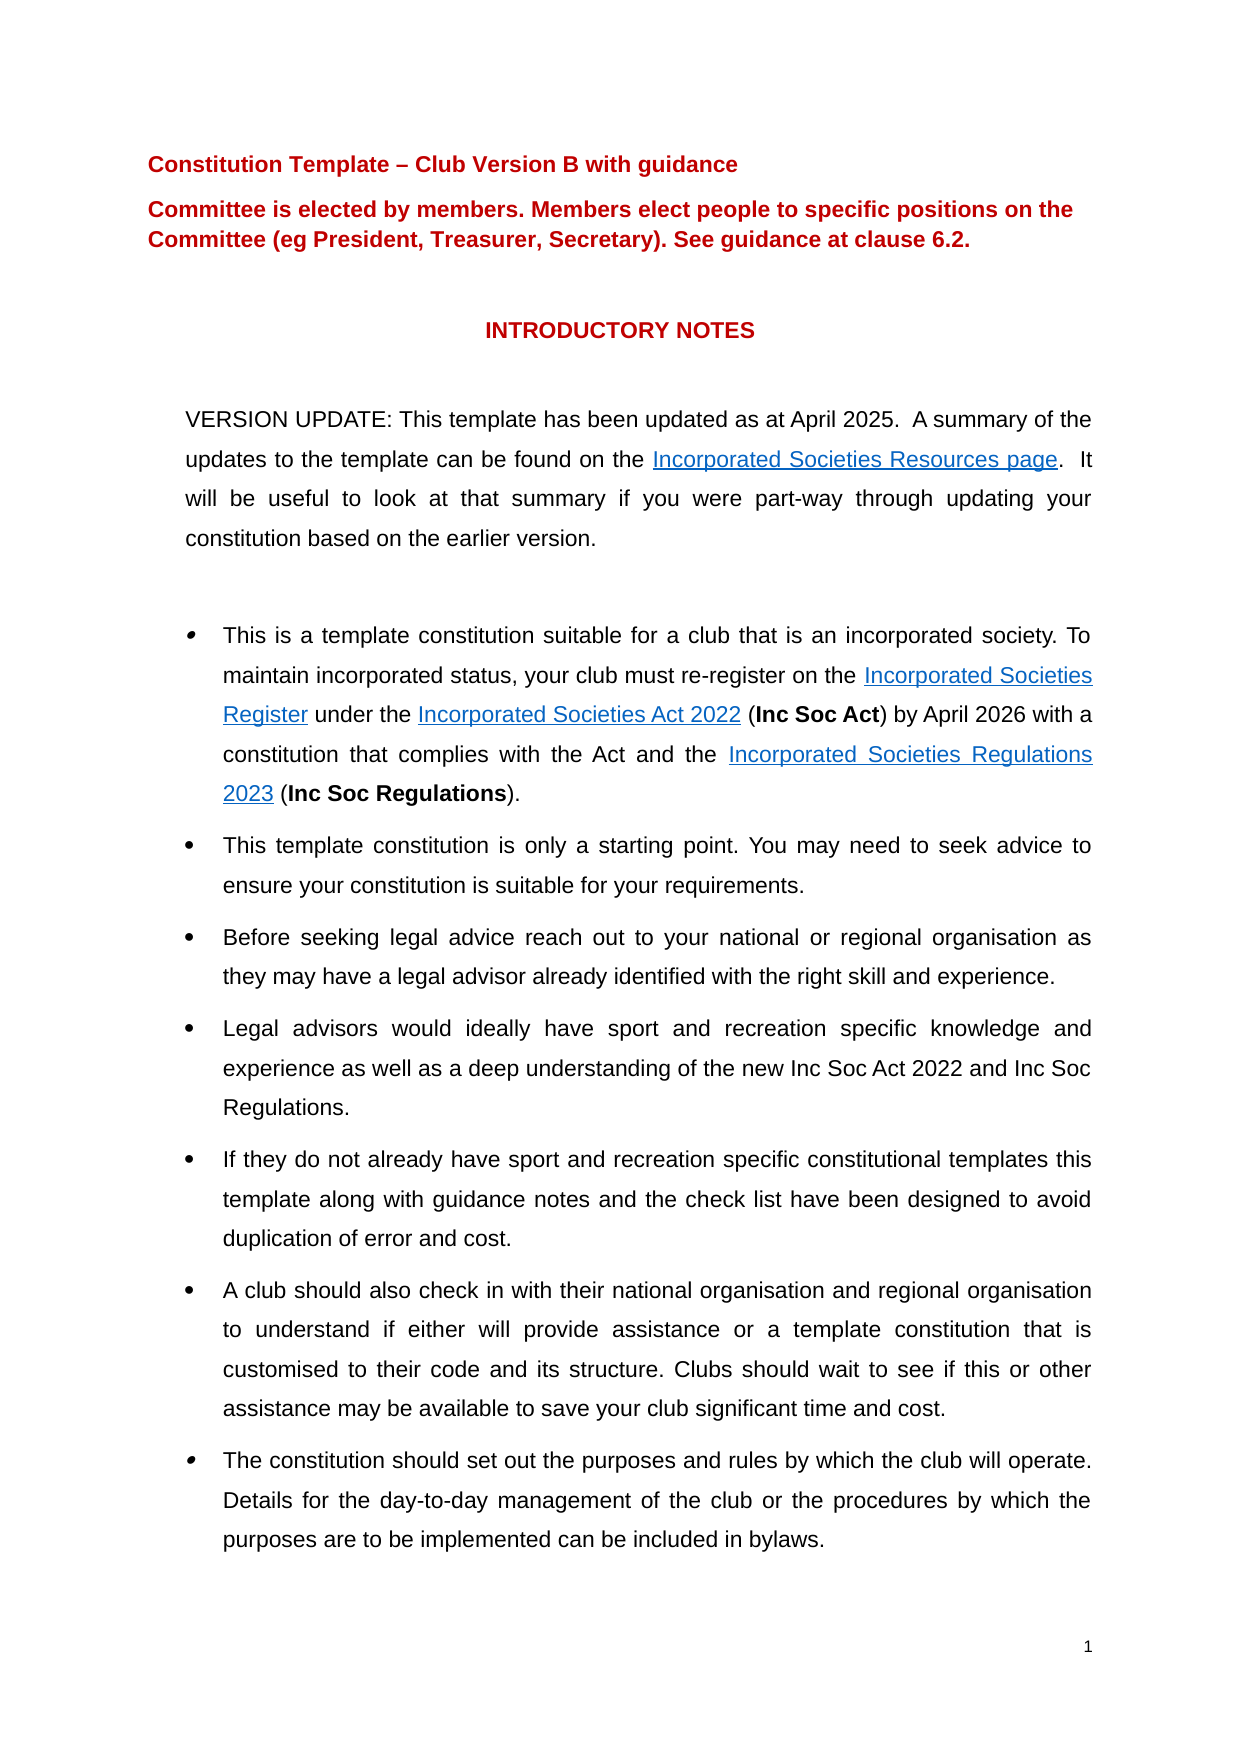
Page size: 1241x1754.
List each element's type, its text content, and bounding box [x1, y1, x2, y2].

text This template constitution is only a starting point. You may need to seek advice to ensure your constitution is suitable for your requirements. [185, 832, 1092, 898]
list VERSION UPDATE: This template has been updated as at April 2025. A summary of the updates to the template can be found on the Incorporated Societies Resources page. It will be useful to look at that summary if you were part-way through updating your constitution based on the earlier version. [185, 406, 1092, 551]
text INTRODUCTORY NOTES [148, 314, 1092, 343]
text The constitution should set out the purposes and rules by which the club will operate. Details for the day-to-day management of the club or the procedures by which the purposes are to be implemented can be included in bylaws. [185, 1447, 1092, 1553]
text This is a template constitution suitable for a club that is an incorporated society. To maintain incorporated status, your club must re-register on the Incorporated Societies Register under the Incorporated Societies Act 2022 (Inc Soc Act) by April 2026 with a constitution that complies with the Act and the Incorporated Societies Regulations 2023 (Inc Soc Regulations). [185, 622, 1092, 807]
text Committee is elected by members. Members elect people to specific positions on the Committee (eg President, Treasurer, Secretary). See guidance at clause 6.2. [148, 193, 1092, 252]
text Legal advisors would ideally have sport and recreation specific knowledge and experience as well as a deep understanding of the new Inc Soc Act 2022 and Inc Soc Regulations. [185, 1015, 1092, 1120]
text A club should also check in with their national organisation and regional organisation to understand if either will provide assistance or a template constitution that is customised to their code and its structure. Clubs should wait to see if this or other assistance may be available to save your club significant time and cost. [185, 1277, 1092, 1422]
text Before seeking legal advice reach out to your national or regional organisation as they may have a legal advisor already identified with the right skill and experience. [185, 924, 1092, 989]
text If they do not already have sport and recreation specific constitutional templates this template along with guidance notes and the check list have been designed to avoid duplication of error and cost. [185, 1146, 1092, 1251]
text Constitution Template – Club Version B with guidance [148, 148, 1092, 177]
